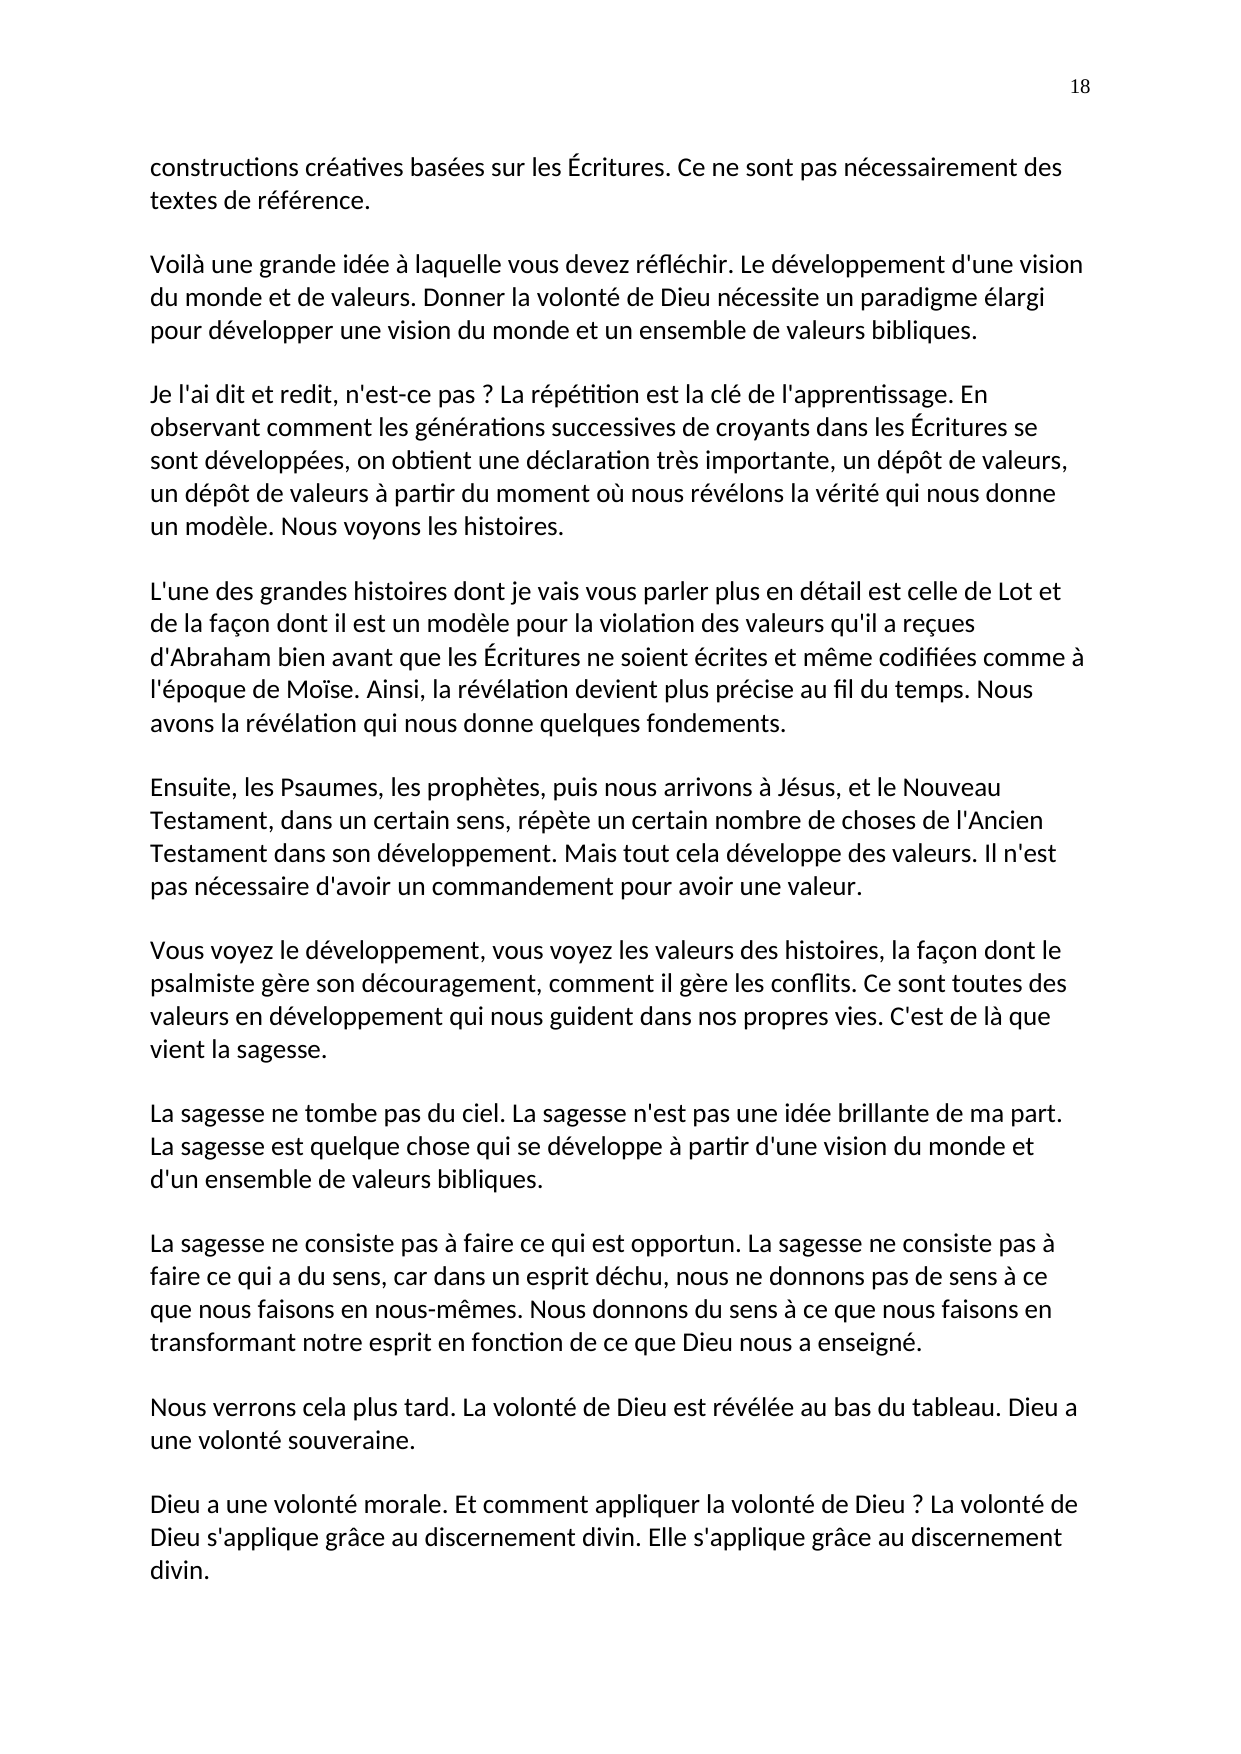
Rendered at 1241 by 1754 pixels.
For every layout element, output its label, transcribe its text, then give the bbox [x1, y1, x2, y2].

text Voilà une grande idée à laquelle vous devez réfléchir. Le développement d'une vision du monde et de valeurs. Donner la volonté de Dieu nécessite un paradigme élargi pour développer une vision du monde et un ensemble de valeurs bibliques. [150, 247, 1090, 346]
text L'une des grandes histoires dont je vais vous parler plus en détail est celle de Lot et de la façon dont il est un modèle pour la violation des valeurs qu'il a reçues d'Abraham bien avant que les Écritures ne soient écrites et même codifiées comme à l'époque de Moïse. Ainsi, la révélation devient plus précise au fil du temps. Nous avons la révélation qui nous donne quelques fondements. [150, 574, 1090, 739]
text La sagesse ne consiste pas à faire ce qui est opportun. La sagesse ne consiste pas à faire ce qui a du sens, car dans un esprit déchu, nous ne donnons pas de sens à ce que nous faisons en nous-mêmes. Nous donnons du sens à ce que nous faisons en transformant notre esprit en fonction de ce que Dieu nous a enseigné. [150, 1227, 1090, 1359]
text Dieu a une volonté morale. Et comment appliquer la volonté de Dieu ? La volonté de Dieu s'applique grâce au discernement divin. Elle s'applique grâce au discernement divin. [150, 1487, 1090, 1586]
text Vous voyez le développement, vous voyez les valeurs des histoires, la façon dont le psalmiste gère son découragement, comment il gère les conflits. Ce sont toutes des valeurs en développement qui nous guident dans nos propres vies. C'est de là que vient la sagesse. [150, 933, 1090, 1065]
text Ensuite, les Psaumes, les prophètes, puis nous arrivons à Jésus, et le Nouveau Testament, dans un certain sens, répète un certain nombre de choses de l'Ancien Testament dans son développement. Mais tout cela développe des valeurs. Il n'est pas nécessaire d'avoir un commandement pour avoir une valeur. [150, 770, 1090, 902]
text La sagesse ne tombe pas du ciel. La sagesse n'est pas une idée brillante de ma part. La sagesse est quelque chose qui se développe à partir d'une vision du monde et d'un ensemble de valeurs bibliques. [150, 1096, 1090, 1195]
text Je l'ai dit et redit, n'est-ce pas ? La répétition est la clé de l'apprentissage. En observant comment les générations successives de croyants dans les Écritures se sont développées, on obtient une déclaration très importante, un dépôt de valeurs, un dépôt de valeurs à partir du moment où nous révélons la vérité qui nous donne un modèle. Nous voyons les histoires. [150, 377, 1090, 542]
text Nous verrons cela plus tard. La volonté de Dieu est révélée au bas du tableau. Dieu a une volonté souveraine. [150, 1390, 1090, 1456]
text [150, 150, 1090, 216]
